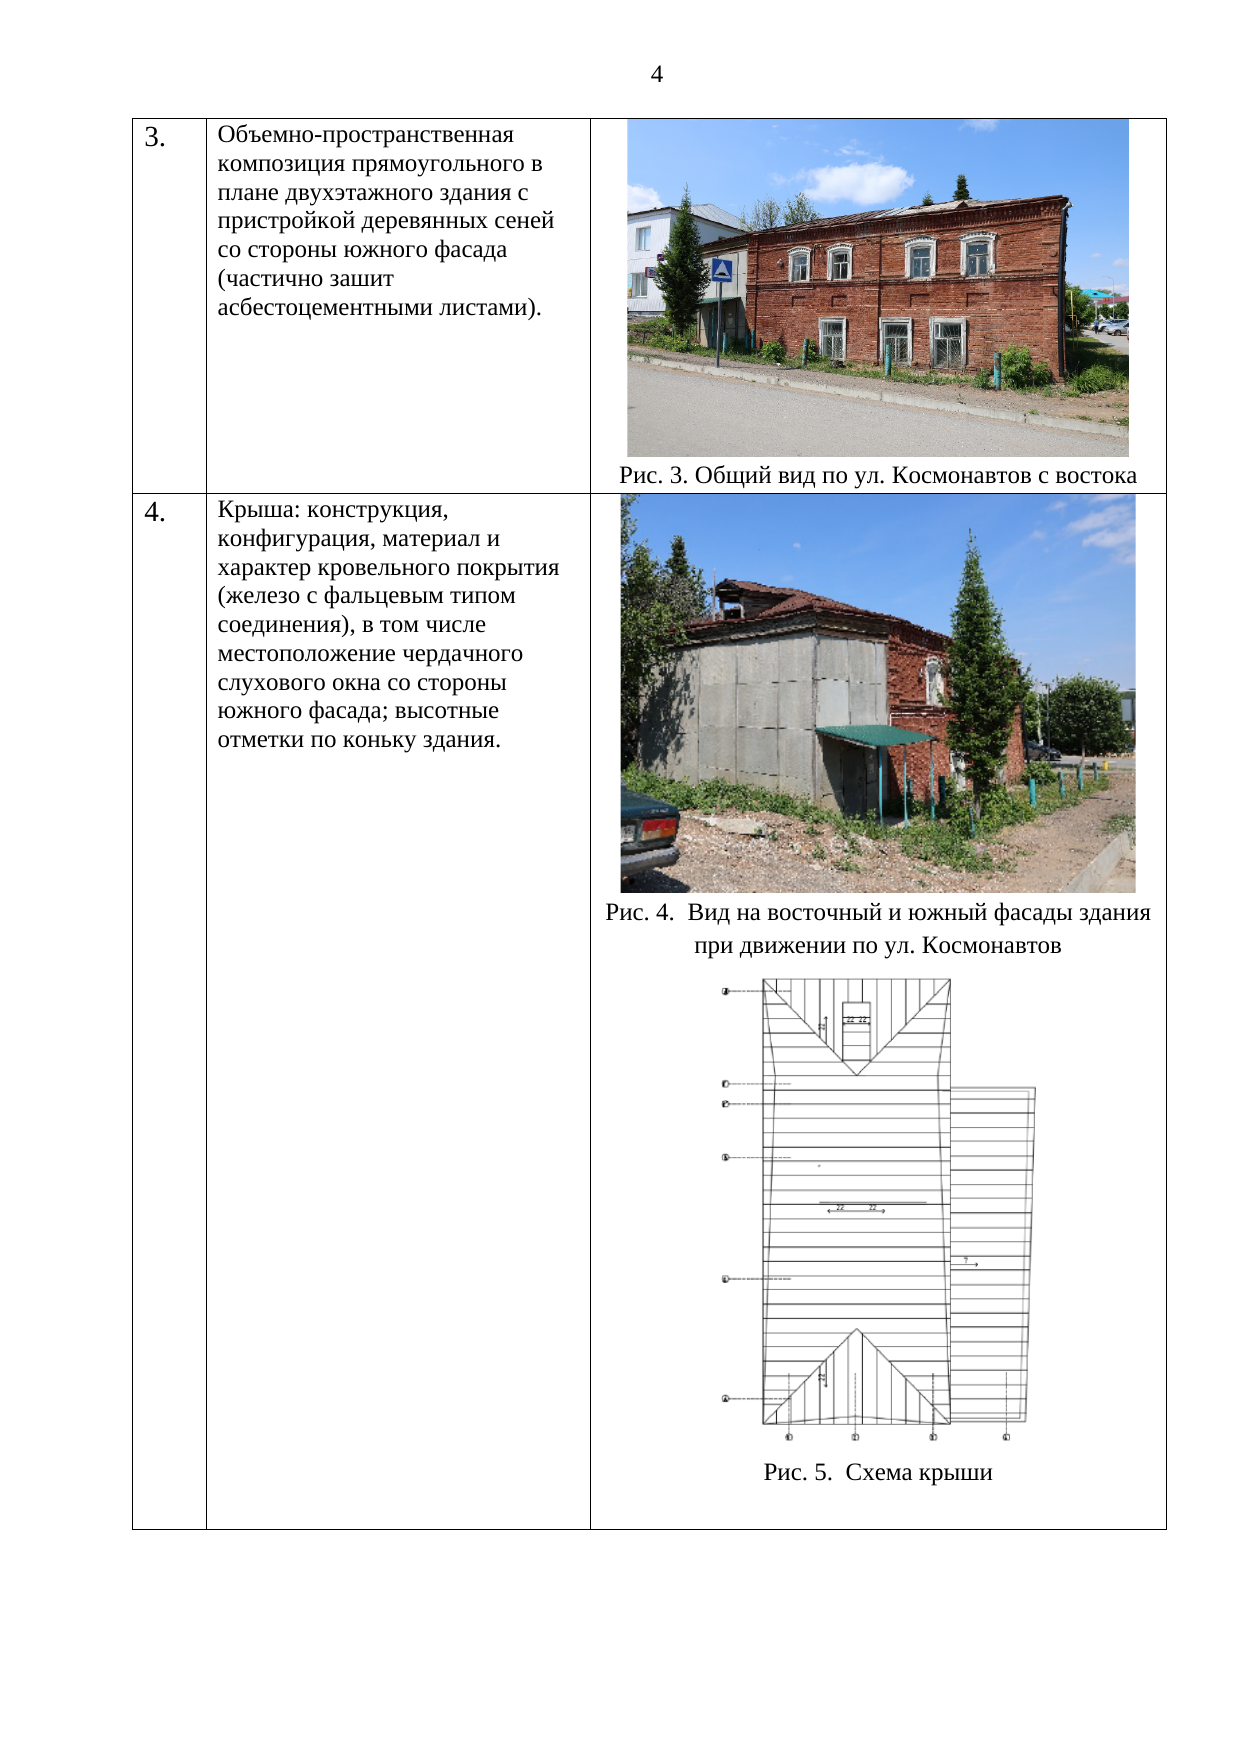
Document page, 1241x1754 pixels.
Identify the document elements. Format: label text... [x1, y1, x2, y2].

table_cell Рис. 4. Вид на восточный и южный фасады здания при движении по ул. Космонавтов Рис. 5. Схема крыши [591, 494, 1166, 1528]
picture [620, 494, 1136, 893]
table_cell Объемно-пространственная композиция прямоугольного в плане двухэтажного здания с пристройкой деревянных сеней со стороны южного фасада (частично зашит асбестоцементными листами). [207, 119, 590, 493]
table_cell Крыша: конструкция, конфигурация, материал и характер кровельного покрытия (железо с фальцевым типом соединения), в том числе местоположение чердачного слухового окна со стороны южного фасада; высотные отметки по коньку здания. [207, 494, 590, 1528]
picture [627, 119, 1129, 457]
picture [601, 962, 1155, 1454]
table_cell 4. [133, 494, 206, 1528]
table_cell 3. [133, 119, 206, 493]
table_cell Рис. 3. Общий вид по ул. Космонавтов с востока [591, 119, 1166, 493]
